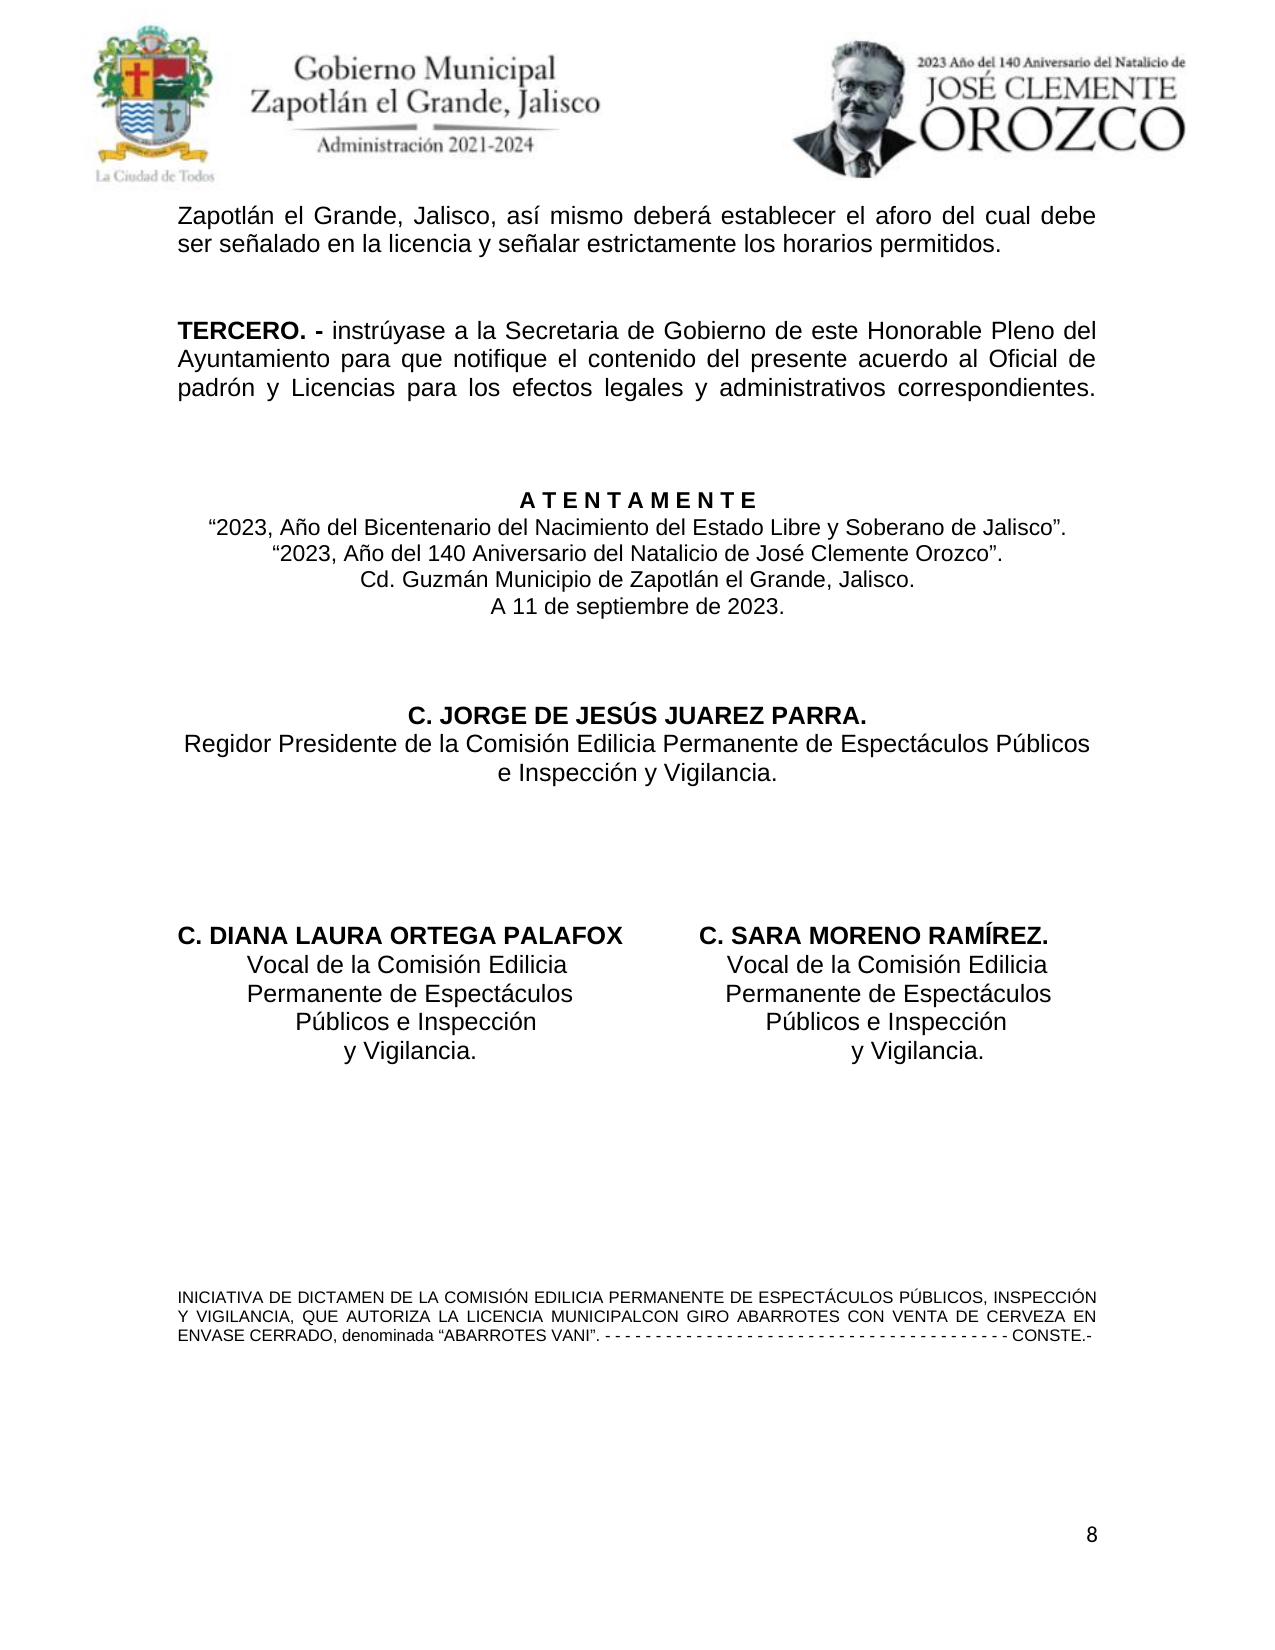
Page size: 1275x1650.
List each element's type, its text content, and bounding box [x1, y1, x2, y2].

text y Vigilancia. y Vigilancia. [177, 1036, 1098, 1065]
text TERCERO. - instrúyase a la Secretaria de Gobierno de este Honorable Pleno del Ayuntamiento para que notifique el contenido del presente acuerdo al Oficial de padrón y Licencias para los efectos legales y administrativos correspondientes. [177, 316, 1098, 430]
text INICIATIVA DE DICTAMEN DE LA COMISIÓN EDILICIA PERMANENTE DE ESPECTÁCULOS PÚBLICOS, INSPECCIÓN Y VIGILANCIA, QUE AUTORIZA LA LICENCIA MUNICIPALCON GIRO ABARROTES CON VENTA DE CERVEZA EN ENVASE CERRADO, denominada “ABARROTES VANI”. - - - - - - - - - - - - - - - - - - - - - - - - - - - - - - - - - - - - - - - - CONSTE.- [177, 1288, 1098, 1345]
text Vocal de la Comisión Edilicia Vocal de la Comisión Edilicia [177, 950, 1098, 978]
text C. JORGE DE JESÚS JUAREZ PARRA. [177, 701, 1098, 729]
text Públicos e Inspección Públicos e Inspección [177, 1007, 1098, 1036]
text C. DIANA LAURA ORTEGA PALAFOX C. SARA MORENO RAMÍREZ. [177, 921, 1098, 950]
text A T E N T A M E N T E [177, 487, 1098, 514]
text e Inspección y Vigilancia. [177, 758, 1098, 787]
text Permanente de Espectáculos Permanente de Espectáculos [177, 978, 1098, 1007]
text A 11 de septiembre de 2023. [177, 593, 1098, 619]
text Regidor Presidente de la Comisión Edilicia Permanente de Espectáculos Públicos [177, 729, 1098, 758]
picture [37, 0, 1238, 201]
text “2023, Año del 140 Aniversario del Natalicio de José Clemente Orozco”. [177, 540, 1098, 566]
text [177, 148, 1098, 258]
text Cd. Guzmán Municipio de Zapotlán el Grande, Jalisco. [177, 566, 1098, 593]
text “2023, Año del Bicentenario del Nacimiento del Estado Libre y Soberano de Jalisco”. [177, 514, 1098, 540]
